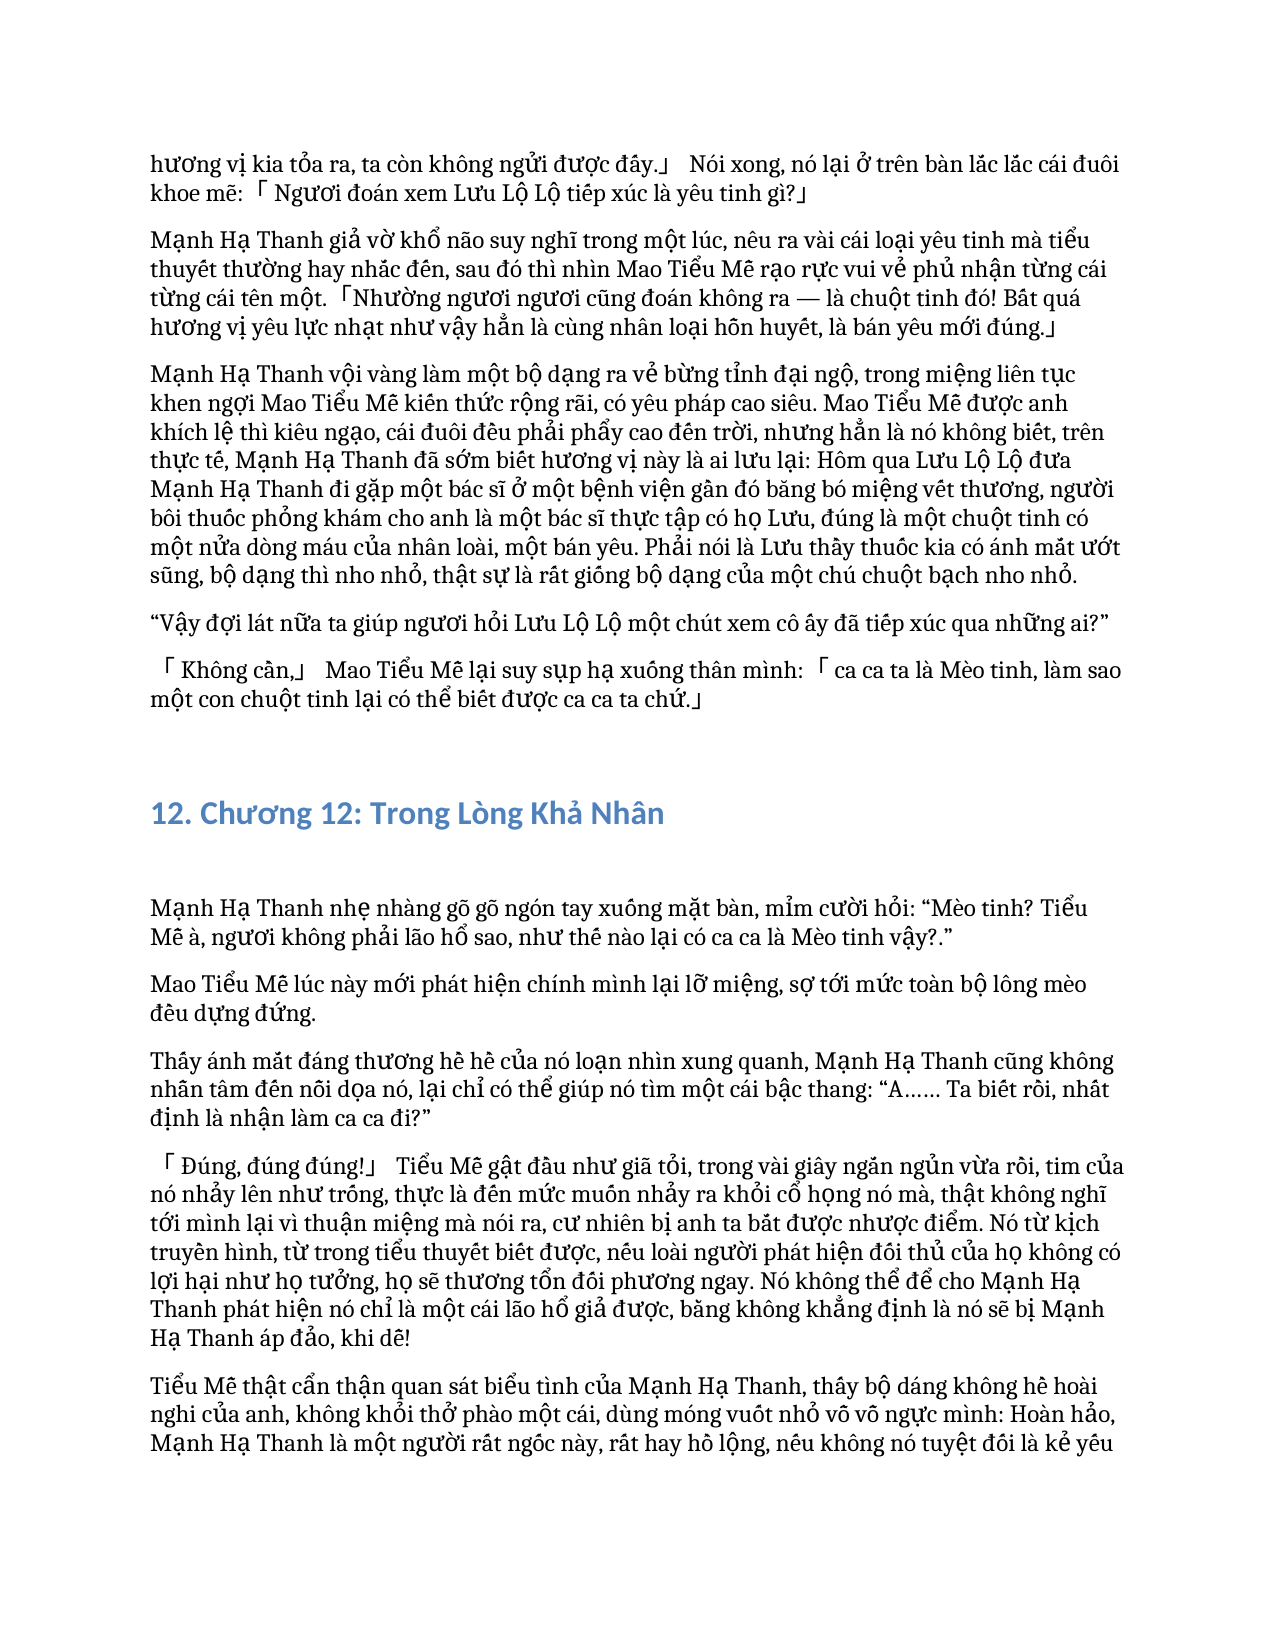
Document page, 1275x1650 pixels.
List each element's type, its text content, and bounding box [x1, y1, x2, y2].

text Mạnh Hạ Thanh giả vờ khổ não suy nghĩ trong một lúc, nêu ra vài cái loại yêu tinh mà tiểu thuyết thường hay nhắc đến, sau đó thì nhìn Mao Tiểu Mễ rạo rực vui vẻ phủ nhận từng cái từng cái tên một.「Nhường ngươi ngươi cũng đoán không ra — là chuột tinh đó! Bất quá hương vị yêu lực nhạt như vậy hẳn là cùng nhân loại hỗn huyết, là bán yêu mới đúng.」 [150, 226, 1125, 341]
text 「 Không cần,」 Mao Tiểu Mễ lại suy sụp hạ xuống thân mình:「 ca ca ta là Mèo tinh, làm sao một con chuột tinh lại có thể biết được ca ca ta chứ.」 [150, 656, 1125, 771]
text Thấy ánh mắt đáng thương hề hề của nó loạn nhìn xung quanh, Mạnh Hạ Thanh cũng không nhẫn tâm đến nỗi dọa nó, lại chỉ có thể giúp nó tìm một cái bậc thang: “A…… Ta biết rồi, nhất định là nhận làm ca ca đi?” [150, 1047, 1125, 1133]
text 「 Đúng, đúng đúng!」 Tiểu Mễ gật đầu như giã tỏi, trong vài giây ngắn ngủn vừa rồi, tim của nó nhảy lên như trống, thực là đến mức muốn nhảy ra khỏi cổ họng nó mà, thật không nghĩ tới mình lại vì thuận miệng mà nói ra, cư nhiên bị anh ta bắt được nhược điểm. Nó từ kịch truyền hình, từ trong tiểu thuyết biết được, nếu loài người phát hiện đối thủ của họ không có lợi hại như họ tưởng, họ sẽ thương tổn đối phương ngay. Nó không thể để cho Mạnh Hạ Thanh phát hiện nó chỉ là một cái lão hổ giả được, bằng không khẳng định là nó sẽ bị Mạnh Hạ Thanh áp đảo, khi dễ! [150, 1152, 1125, 1353]
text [150, 150, 1125, 207]
text “Vậy đợi lát nữa ta giúp ngươi hỏi Lưu Lộ Lộ một chút xem cô ấy đã tiếp xúc qua những ai?” [150, 609, 1125, 637]
text Mạnh Hạ Thanh nhẹ nhàng gõ gõ ngón tay xuống mặt bàn, mỉm cười hỏi: “Mèo tinh? Tiểu Mễ à, ngươi không phải lão hổ sao, như thế nào lại có ca ca là Mèo tinh vậy?.” [150, 837, 1125, 952]
subtitle 12. Chương 12: Trong Lòng Khả Nhân [150, 792, 1125, 833]
text Mao Tiểu Mễ lúc này mới phát hiện chính mình lại lỡ miệng, sợ tới mức toàn bộ lông mèo đều dựng đứng. [150, 970, 1125, 1028]
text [150, 1372, 1125, 1458]
text Mạnh Hạ Thanh vội vàng làm một bộ dạng ra vẻ bừng tỉnh đại ngộ, trong miệng liên tục khen ngợi Mao Tiểu Mễ kiến thức rộng rãi, có yêu pháp cao siêu. Mao Tiểu Mễ được anh khích lệ thì kiêu ngạo, cái đuôi đều phải phẩy cao đến trời, nhưng hẳn là nó không biết, trên thực tế, Mạnh Hạ Thanh đã sớm biết hương vị này là ai lưu lại: Hôm qua Lưu Lộ Lộ đưa Mạnh Hạ Thanh đi gặp một bác sĩ ở một bệnh viện gần đó băng bó miệng vết thương, người bôi thuốc phỏng khám cho anh là một bác sĩ thực tập có họ Lưu, đúng là một chuột tinh có một nửa dòng máu của nhân loài, một bán yêu. Phải nói là Lưu thầy thuốc kia có ánh mắt ướt sũng, bộ dạng thì nho nhỏ, thật sự là rất giống bộ dạng của một chú chuột bạch nho nhỏ. [150, 360, 1125, 590]
